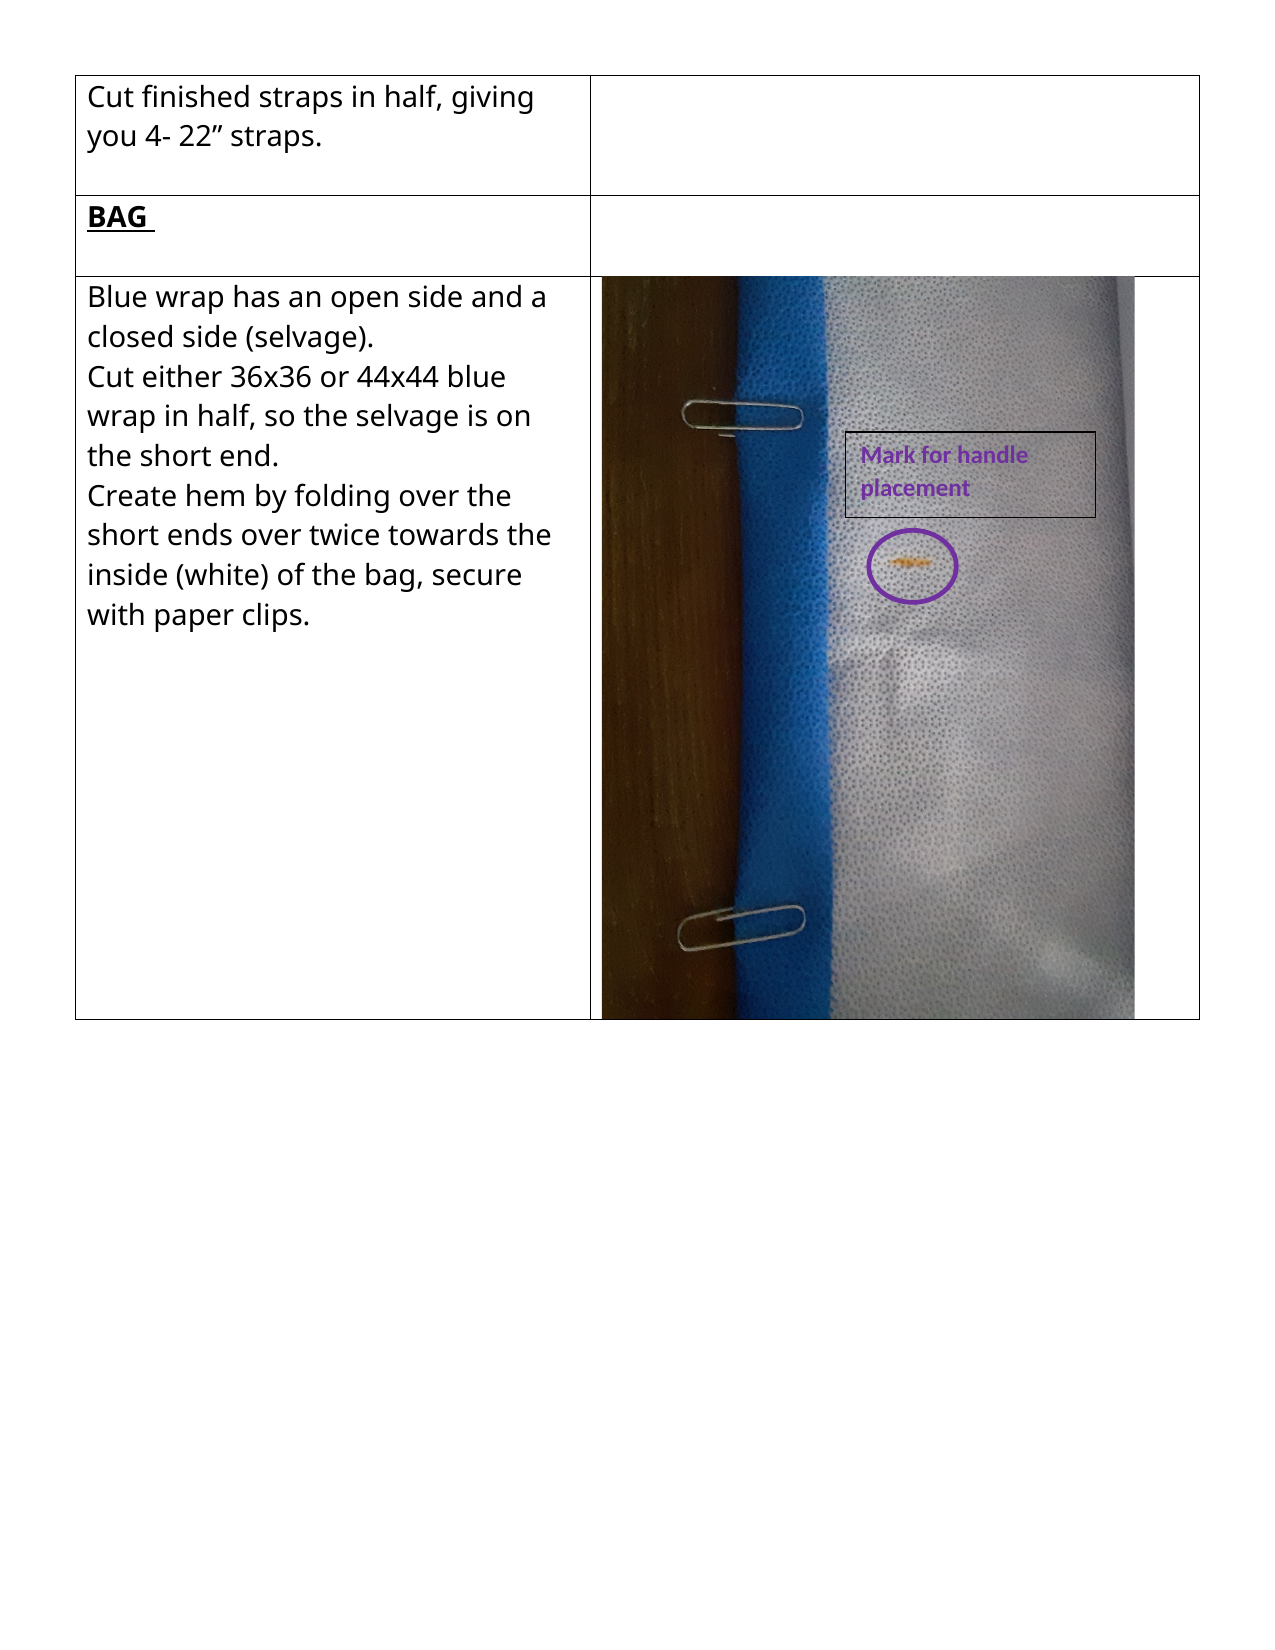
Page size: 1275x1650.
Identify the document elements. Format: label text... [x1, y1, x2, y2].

table_cell [591, 196, 1199, 276]
table_cell [591, 76, 1199, 195]
picture [601, 276, 1135, 1019]
table_cell BAG [76, 196, 590, 276]
table_cell Cut finished straps in half, giving you 4- 22” straps. [76, 76, 590, 195]
table_cell Blue wrap has an open side and a closed side (selvage). Cut either 36x36 or 44x44 blue wrap in half, so the selvage is on the short end. Create hem by folding over the short ends over twice towards the inside (white) of the bag, secure with paper clips. [76, 277, 590, 1019]
table_cell [1135, 277, 1199, 1019]
table_cell [591, 277, 601, 1019]
